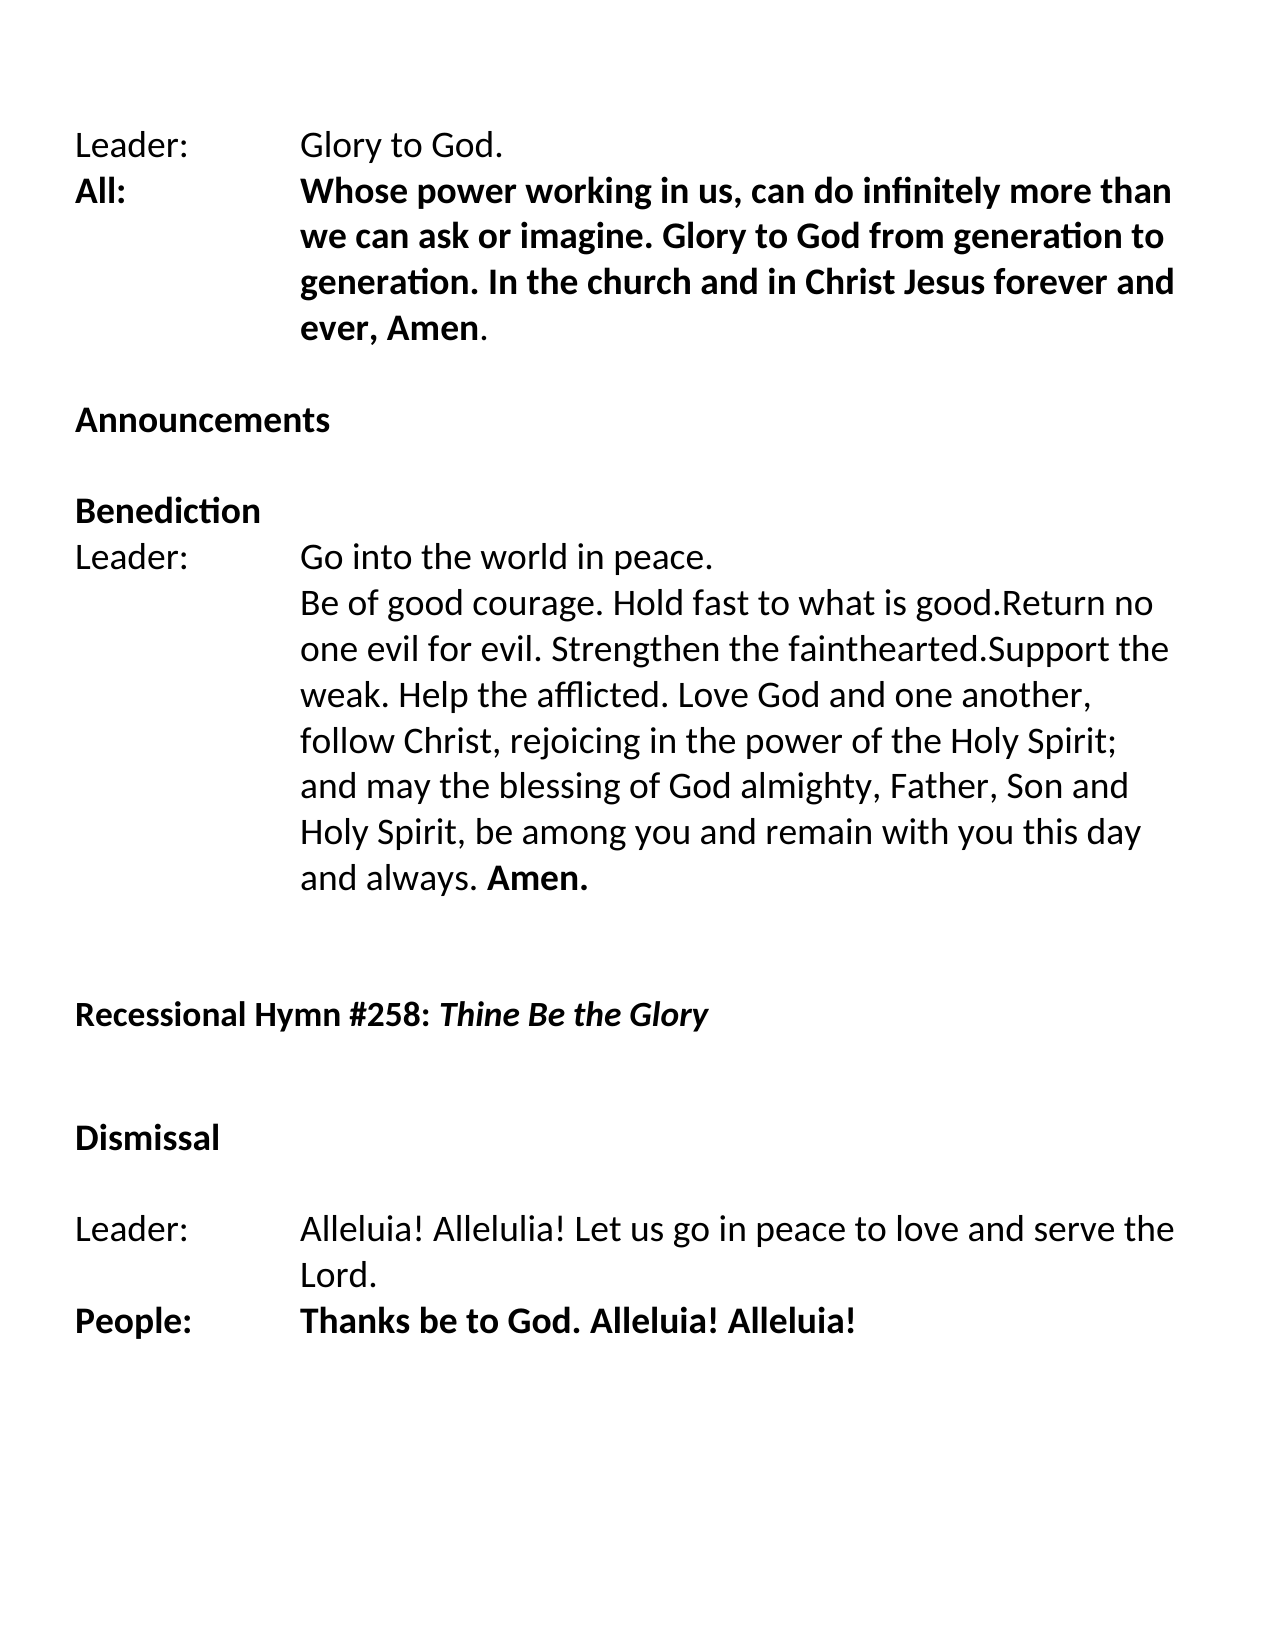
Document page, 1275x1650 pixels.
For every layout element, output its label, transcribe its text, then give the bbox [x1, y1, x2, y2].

text All: Whose power working in us, can do infinitely more than we can ask or imagine. Glory to God from generation to generation. In the church and in Christ Jesus forever and ever, Amen. [75, 167, 1200, 350]
text Dismissal [75, 1114, 1200, 1159]
text Leader: Glory to God. [75, 121, 1200, 167]
text People: Thanks be to God. Alleluia! Alleluia! [75, 1297, 1200, 1343]
text Announcements [75, 396, 1200, 442]
text Be of good courage. Hold fast to what is good.Return no one evil for evil. Strengthen the fainthearted.Support the weak. Help the afflicted. Love God and one another, [300, 579, 1200, 717]
text Recessional Hymn #258: Thine Be the Glory [75, 992, 1200, 1035]
text Leader: Go into the world in peace. [75, 533, 1200, 579]
text Benediction [75, 487, 1200, 533]
text Leader: Alleluia! Allelulia! Let us go in peace to love and serve the Lord. [75, 1205, 1200, 1297]
text follow Christ, rejoicing in the power of the Holy Spirit; [300, 717, 1200, 762]
text and may the blessing of God almighty, Father, Son and Holy Spirit, be among you and remain with you this day and always. Amen. [300, 762, 1200, 900]
